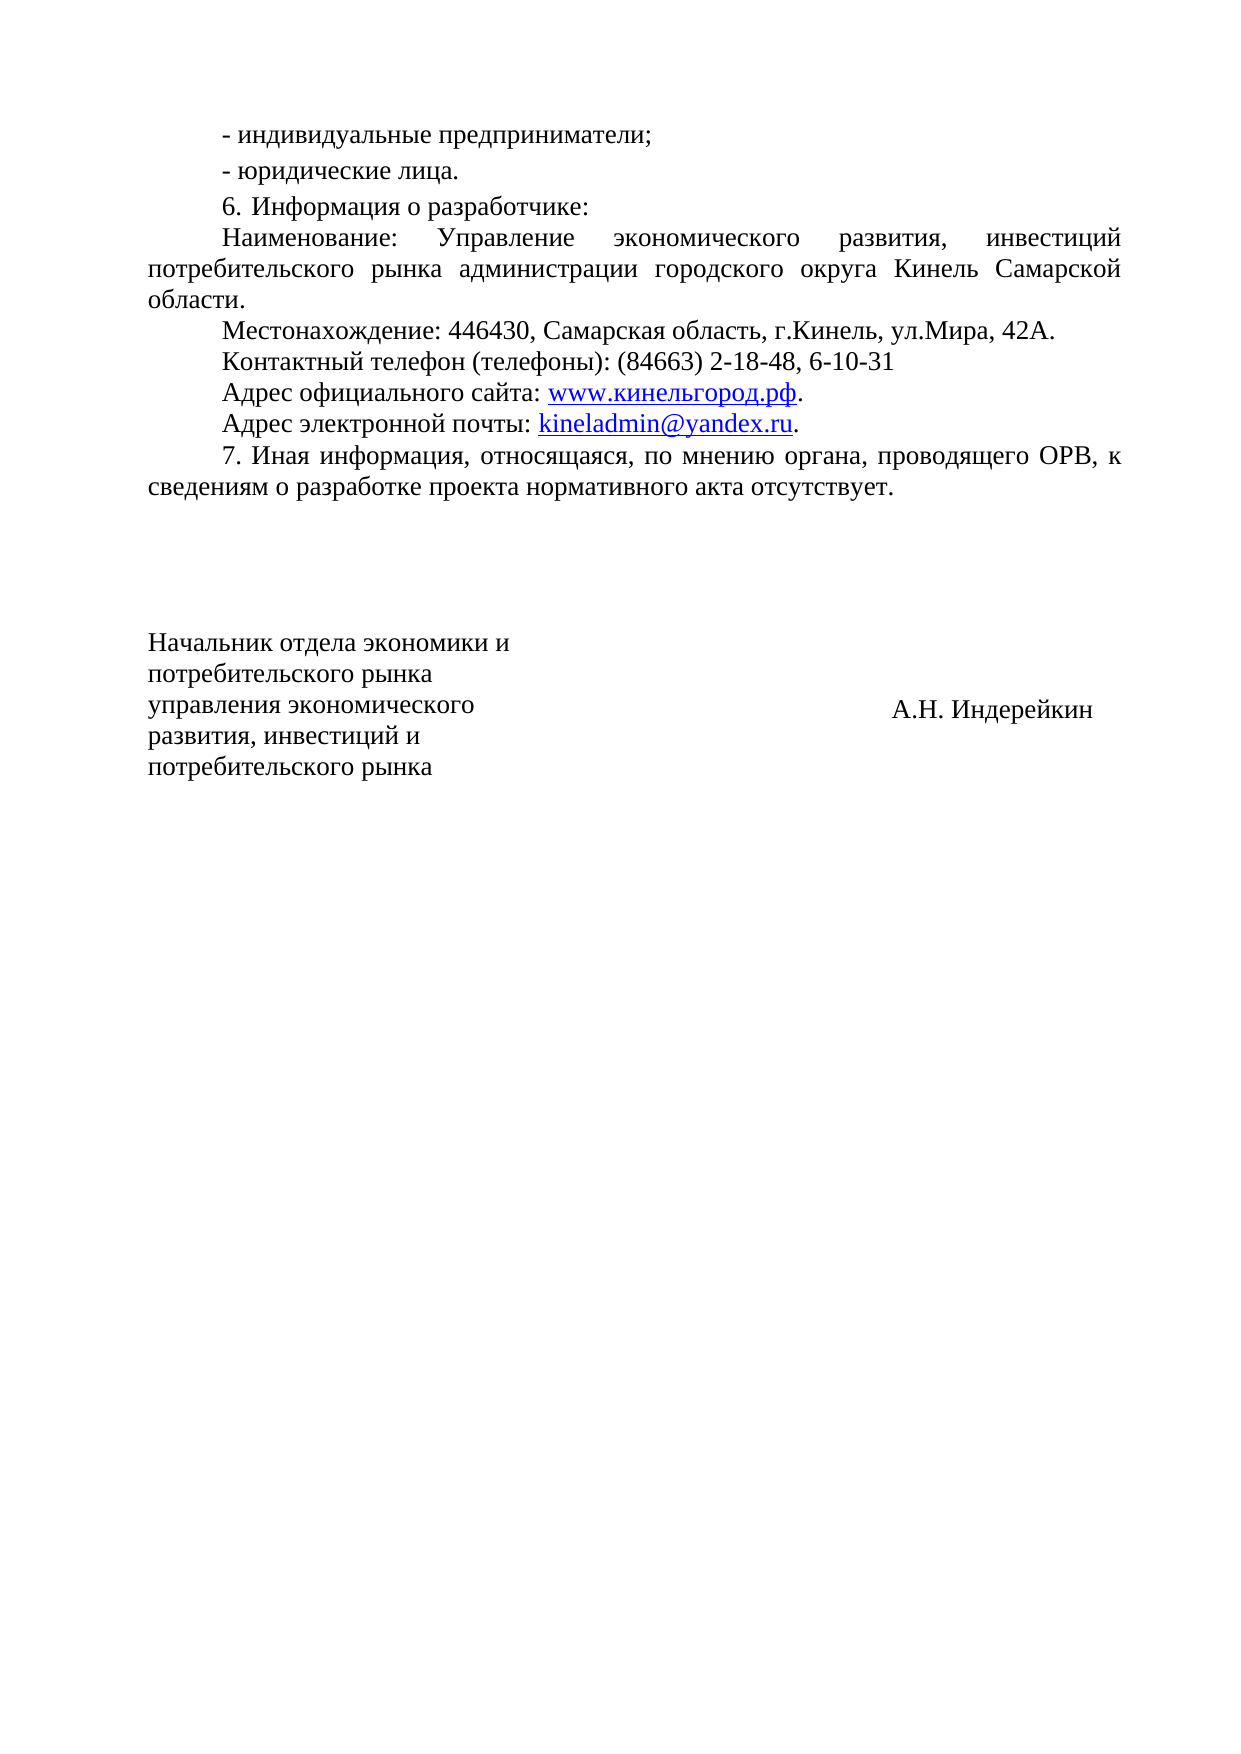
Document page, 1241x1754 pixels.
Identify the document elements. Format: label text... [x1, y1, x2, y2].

text Адрес официального сайта: www.кинельгород.рф. [148, 376, 1122, 408]
table_header Начальник отдела экономики и потребительского рынка управления экономического развития, инвестиций и потребительского рынка [136, 626, 561, 781]
text Наименование: Управление экономического развития, инвестиций потребительского рынка администрации городского округа Кинель Самарской области. [148, 221, 1122, 314]
text - индивидуальные предприниматели; [148, 118, 1122, 149]
text - юридические лица. [148, 154, 1122, 185]
table_header А.Н. Индерейкин [561, 626, 1167, 781]
text Местонахождение: 446430, Самарская область, г.Кинель, ул.Мира, 42А. [148, 314, 1122, 345]
text Адрес электронной почты: kineladmin@yandex.ru. [148, 408, 1122, 439]
text Контактный телефон (телефоны): (84663) 2-18-48, 6-10-31 [148, 345, 1122, 376]
list Информация о разработчике: [148, 189, 1122, 221]
list Иная информация, относящаяся, по мнению органа, проводящего ОРВ, к сведениям о разработке проекта нормативного акта отсутствует. [148, 439, 1122, 501]
